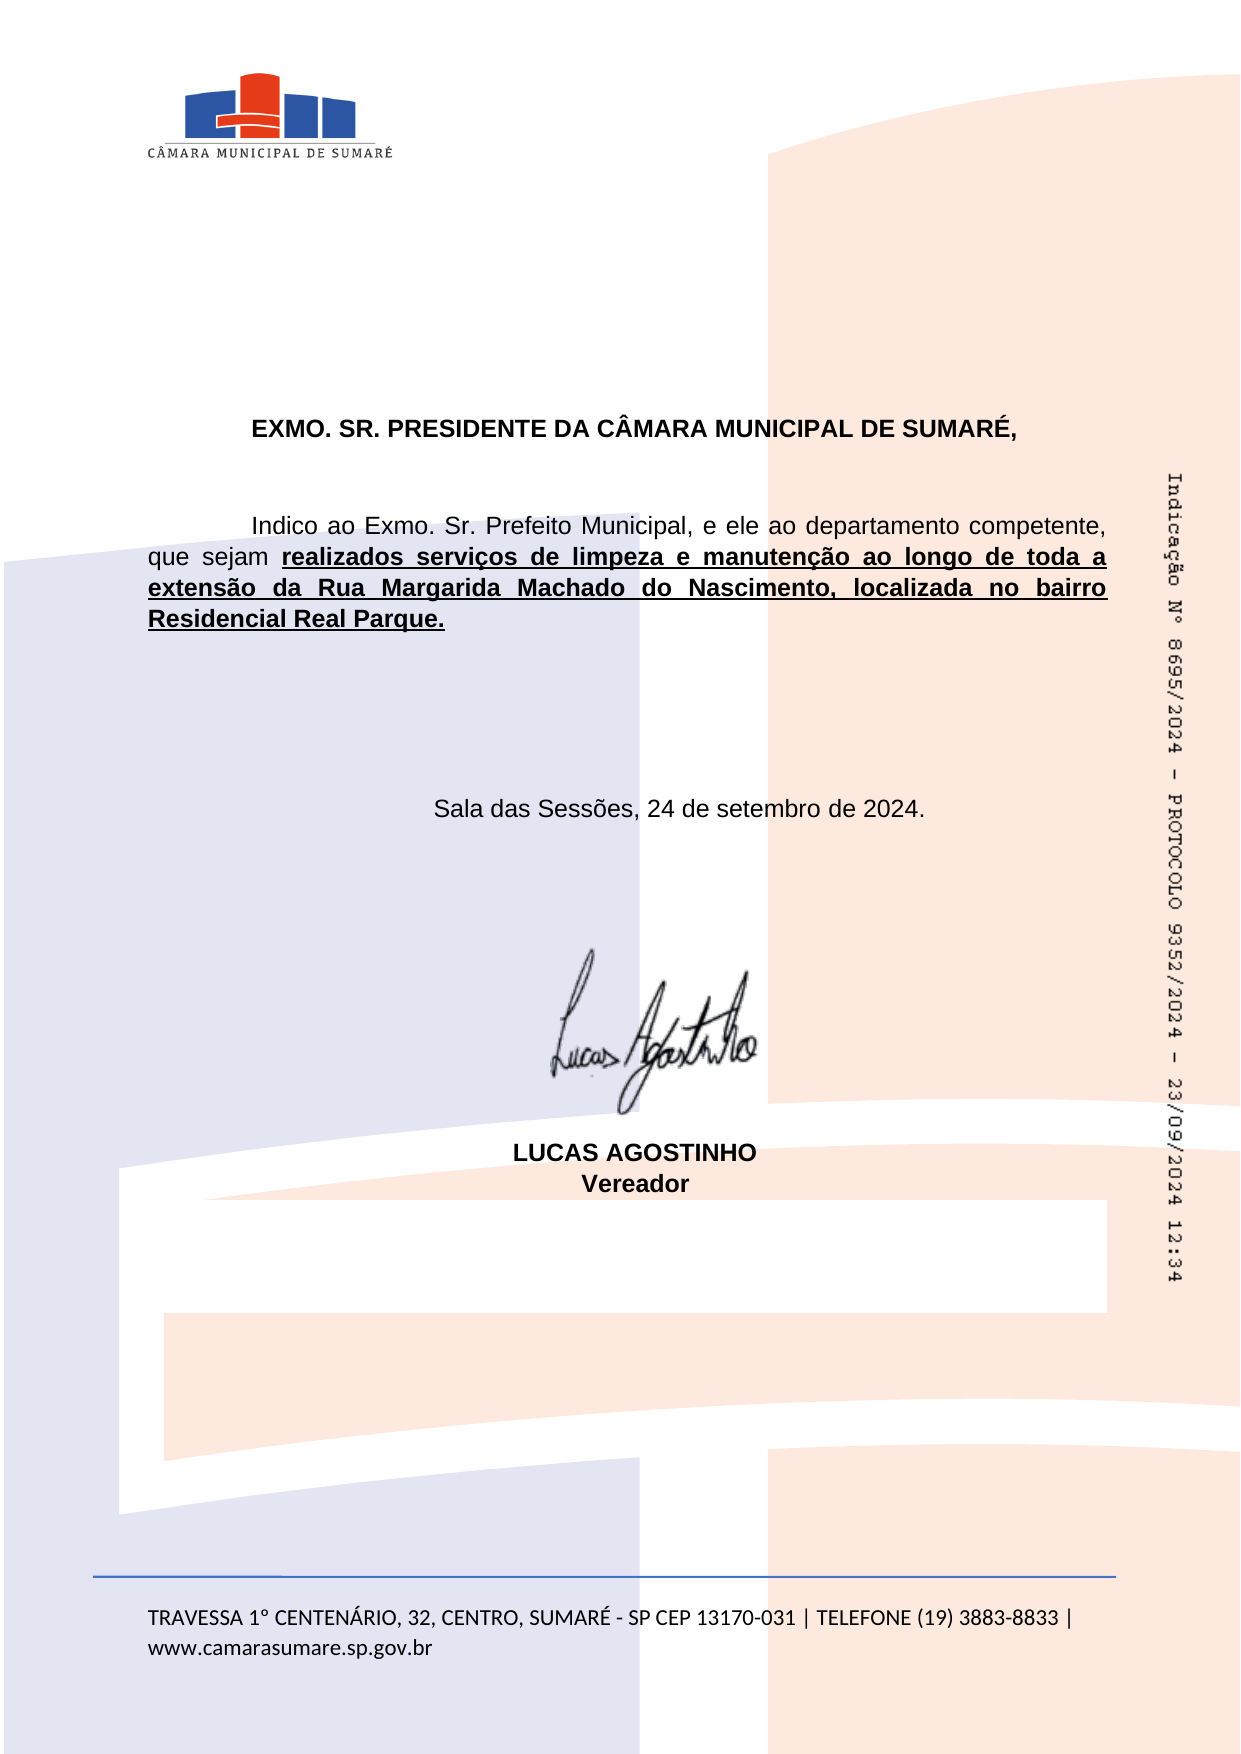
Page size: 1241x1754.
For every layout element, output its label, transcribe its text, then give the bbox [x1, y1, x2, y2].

text LUCAS AGOSTINHO [177, 1138, 1107, 1167]
text Indico ao Exmo. Sr. Prefeito Municipal, e ele ao departamento competente, que sejam realizados serviços de limpeza e manutenção ao longo de toda a extensão da Rua Margarida Machado do Nascimento, localizada no bairro Residencial Real Parque. [148, 600, 1107, 633]
text Sala das Sessões, 24 de setembro de 2024. [177, 794, 1107, 823]
text EXMO. SR. PRESIDENTE DA CÂMARA MUNICIPAL DE SUMARÉ, [177, 414, 1107, 443]
text Indico ao Exmo. Sr. Prefeito Municipal, e ele ao departamento competente, que sejam realizados serviços de limpeza e manutenção ao longo de toda a extensão da Rua Margarida Machado do Nascimento, localizada no bairro Residencial Real Parque. [148, 511, 1107, 598]
picture [1142, 468, 1205, 1286]
picture [505, 937, 809, 1120]
text Vereador [177, 1169, 1107, 1198]
picture [147, 73, 394, 160]
